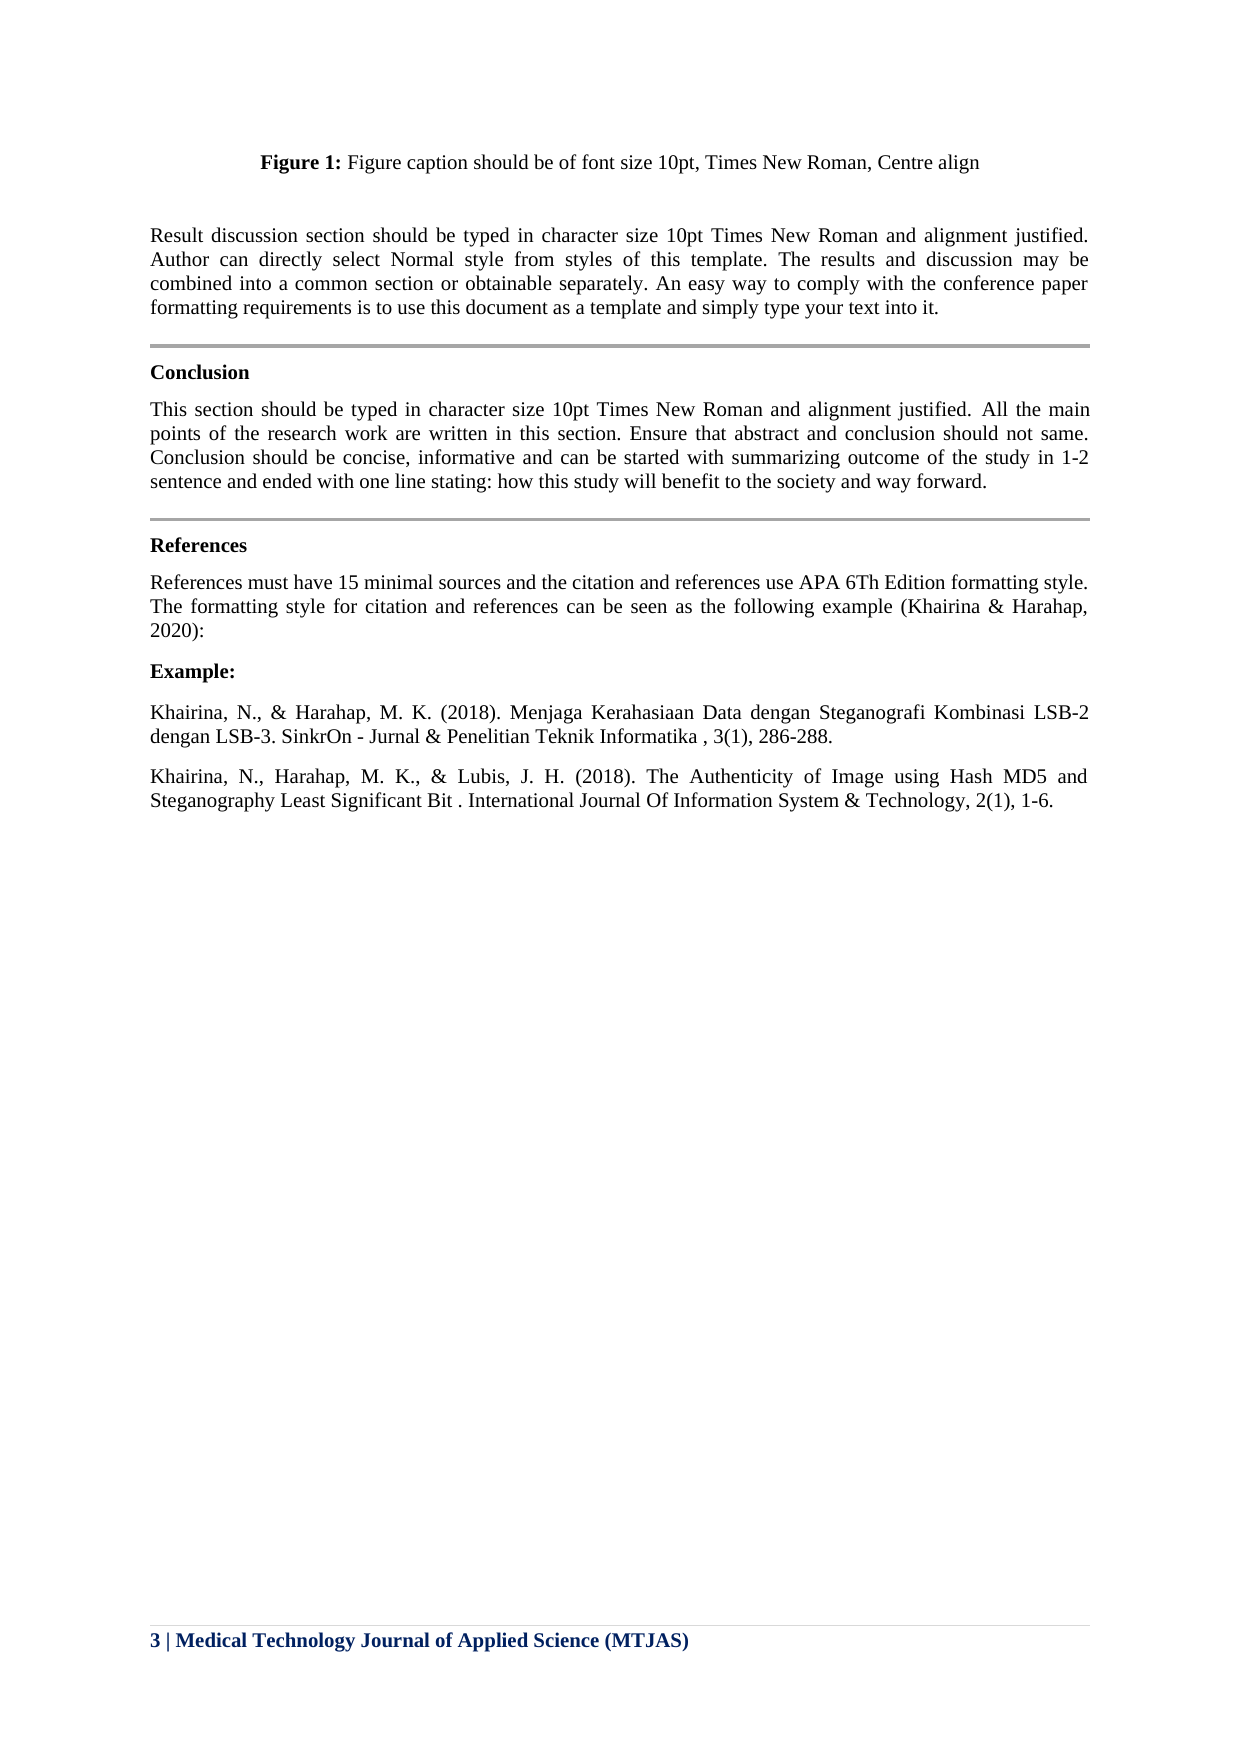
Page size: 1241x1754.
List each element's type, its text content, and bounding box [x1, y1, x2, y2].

text References [150, 521, 1090, 557]
text Khairina, N., Harahap, M. K., & Lubis, J. H. (2018). The Authenticity of Image using Hash MD5 and Steganography Least Significant Bit . International Journal Of Information System & Technology, 2(1), 1-6. [150, 764, 1090, 812]
text Khairina, N., & Harahap, M. K. (2018). Menjaga Kerahasiaan Data dengan Steganografi Kombinasi LSB-2 dengan LSB-3. SinkrOn - Jurnal & Penelitian Teknik Informatika , 3(1), 286-288. [150, 699, 1090, 748]
text Example: [150, 659, 1090, 683]
text Conclusion [150, 348, 1090, 384]
text Figure 1: Figure caption should be of font size 10pt, Times New Roman, Centre align [150, 150, 1090, 174]
text This section should be typed in character size 10pt Times New Roman and alignment justified. All the main points of the research work are written in this section. Ensure that abstract and conclusion should not same. Conclusion should be concise, informative and can be started with summarizing outcome of the study in 1-2 sentence and ended with one line stating: how this study will benefit to the society and way forward. [150, 397, 1090, 493]
text References must have 15 minimal sources and the citation and references use APA 6Th Edition formatting style. The formatting style for citation and references can be seen as the following example (Khairina & Harahap, 2020): [150, 570, 1090, 642]
text Result discussion section should be typed in character size 10pt Times New Roman and alignment justified. Author can directly select Normal style from styles of this template. The results and discussion may be combined into a common section or obtainable separately. An easy way to comply with the conference paper formatting requirements is to use this document as a template and simply type your text into it. [150, 223, 1090, 319]
